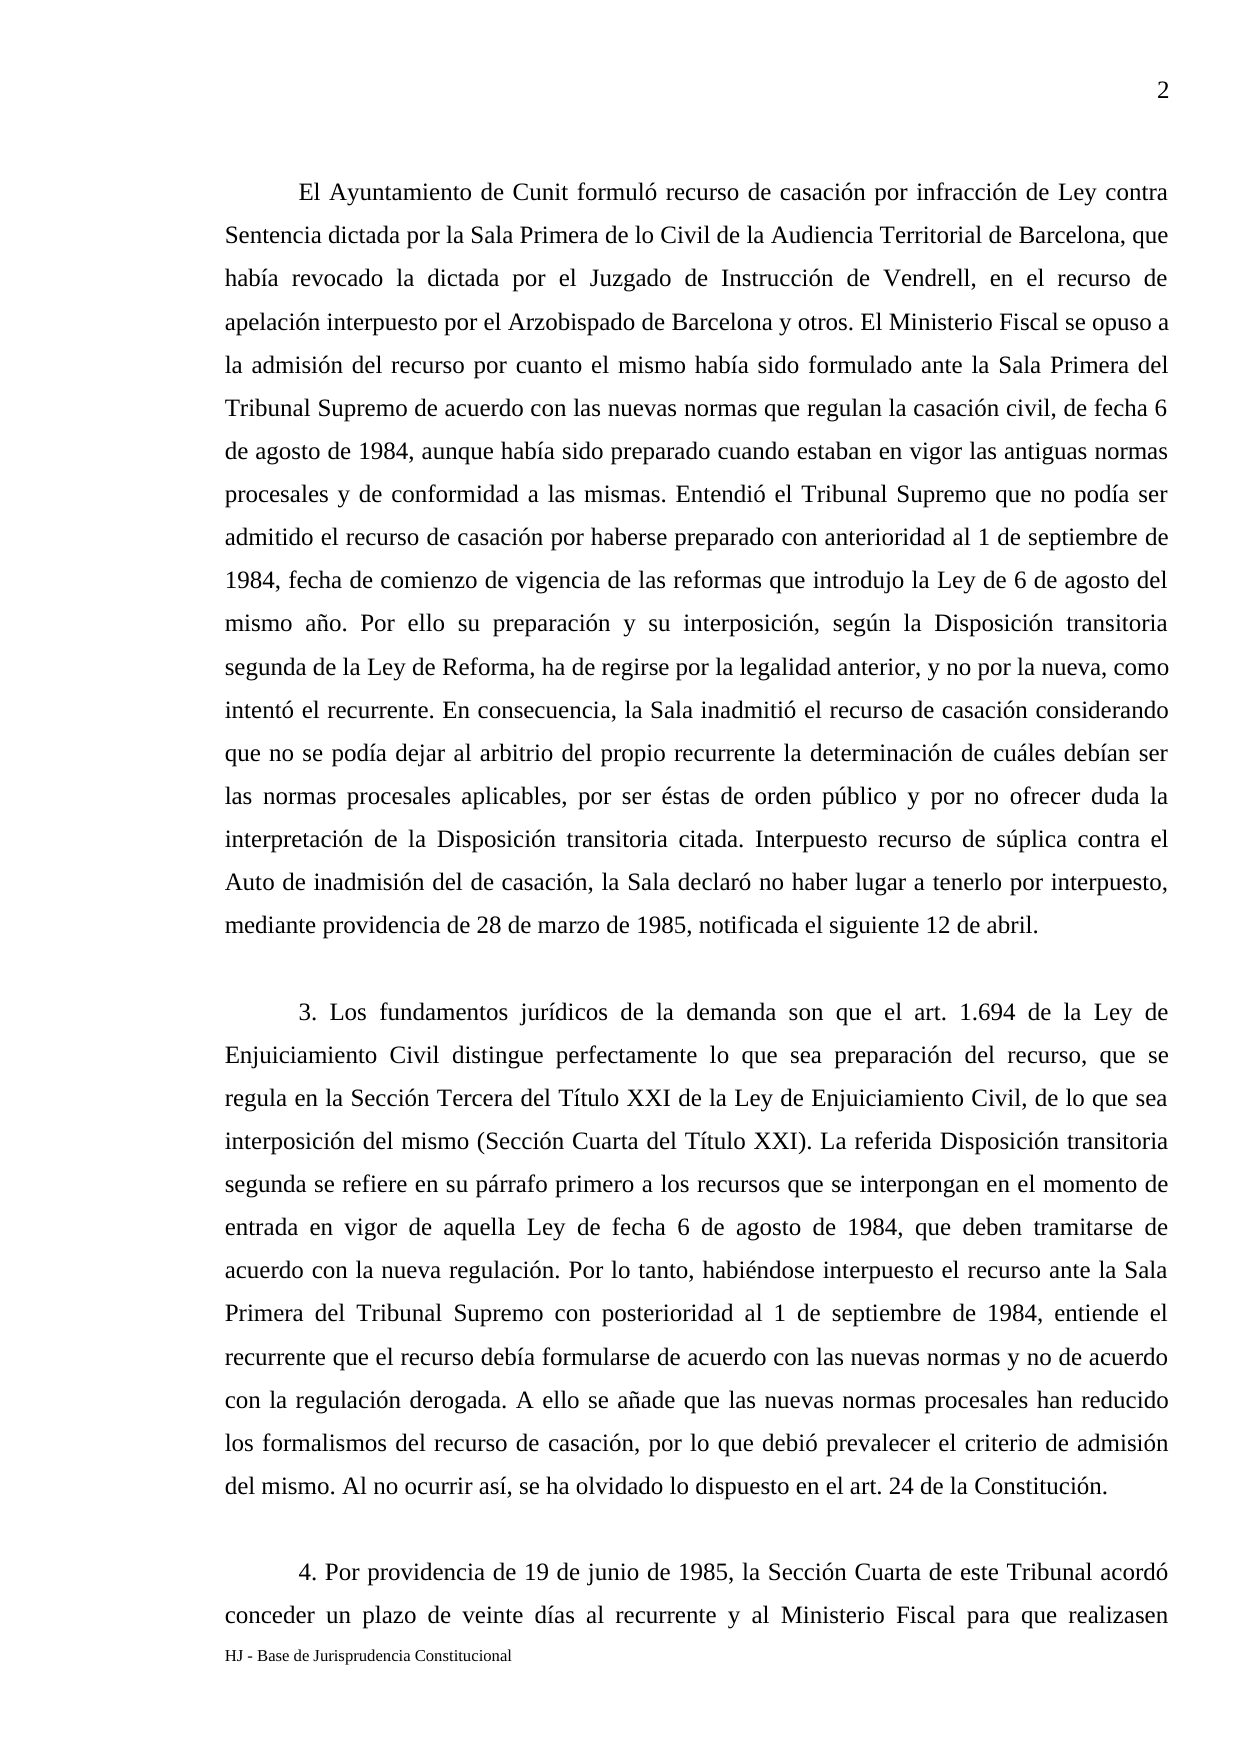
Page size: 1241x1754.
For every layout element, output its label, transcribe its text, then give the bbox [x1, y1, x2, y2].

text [224, 1557, 1169, 1629]
text El Ayuntamiento de Cunit formuló recurso de casación por infracción de Ley contra Sentencia dictada por la Sala Primera de lo Civil de la Audiencia Territorial de Barcelona, que había revocado la dictada por el Juzgado de Instrucción de Vendrell, en el recurso de apelación interpuesto por el Arzobispado de Barcelona y otros. El Ministerio Fiscal se opuso a la admisión del recurso por cuanto el mismo había sido formulado ante la Sala Primera del Tribunal Supremo de acuerdo con las nuevas normas que regulan la casación civil, de fecha 6 de agosto de 1984, aunque había sido preparado cuando estaban en vigor las antiguas normas procesales y de conformidad a las mismas. Entendió el Tribunal Supremo que no podía ser admitido el recurso de casación por haberse preparado con anterioridad al 1 de septiembre de 1984, fecha de comienzo de vigencia de las reformas que introdujo la Ley de 6 de agosto del mismo año. Por ello su preparación y su interposición, según la Disposición transitoria segunda de la Ley de Reforma, ha de regirse por la legalidad anterior, y no por la nueva, como intentó el recurrente. En consecuencia, la Sala inadmitió el recurso de casación considerando que no se podía dejar al arbitrio del propio recurrente la determinación de cuáles debían ser las normas procesales aplicables, por ser éstas de orden público y por no ofrecer duda la interpretación de la Disposición transitoria citada. Interpuesto recurso de súplica contra el Auto de inadmisión del de casación, la Sala declaró no haber lugar a tenerlo por interpuesto, mediante providencia de 28 de marzo de 1985, notificada el siguiente 12 de abril. [224, 177, 1169, 939]
text 3. Los fundamentos jurídicos de la demanda son que el art. 1.694 de la Ley de Enjuiciamiento Civil distingue perfectamente lo que sea preparación del recurso, que se regula en la Sección Tercera del Título XXI de la Ley de Enjuiciamiento Civil, de lo que sea interposición del mismo (Sección Cuarta del Título XXI). La referida Disposición transitoria segunda se refiere en su párrafo primero a los recursos que se interpongan en el momento de entrada en vigor de aquella Ley de fecha 6 de agosto de 1984, que deben tramitarse de acuerdo con la nueva regulación. Por lo tanto, habiéndose interpuesto el recurso ante la Sala Primera del Tribunal Supremo con posterioridad al 1 de septiembre de 1984, entiende el recurrente que el recurso debía formularse de acuerdo con las nuevas normas y no de acuerdo con la regulación derogada. A ello se añade que las nuevas normas procesales han reducido los formalismos del recurso de casación, por lo que debió prevalecer el criterio de admisión del mismo. Al no ocurrir así, se ha olvidado lo dispuesto en el art. 24 de la Constitución. [224, 997, 1169, 1500]
